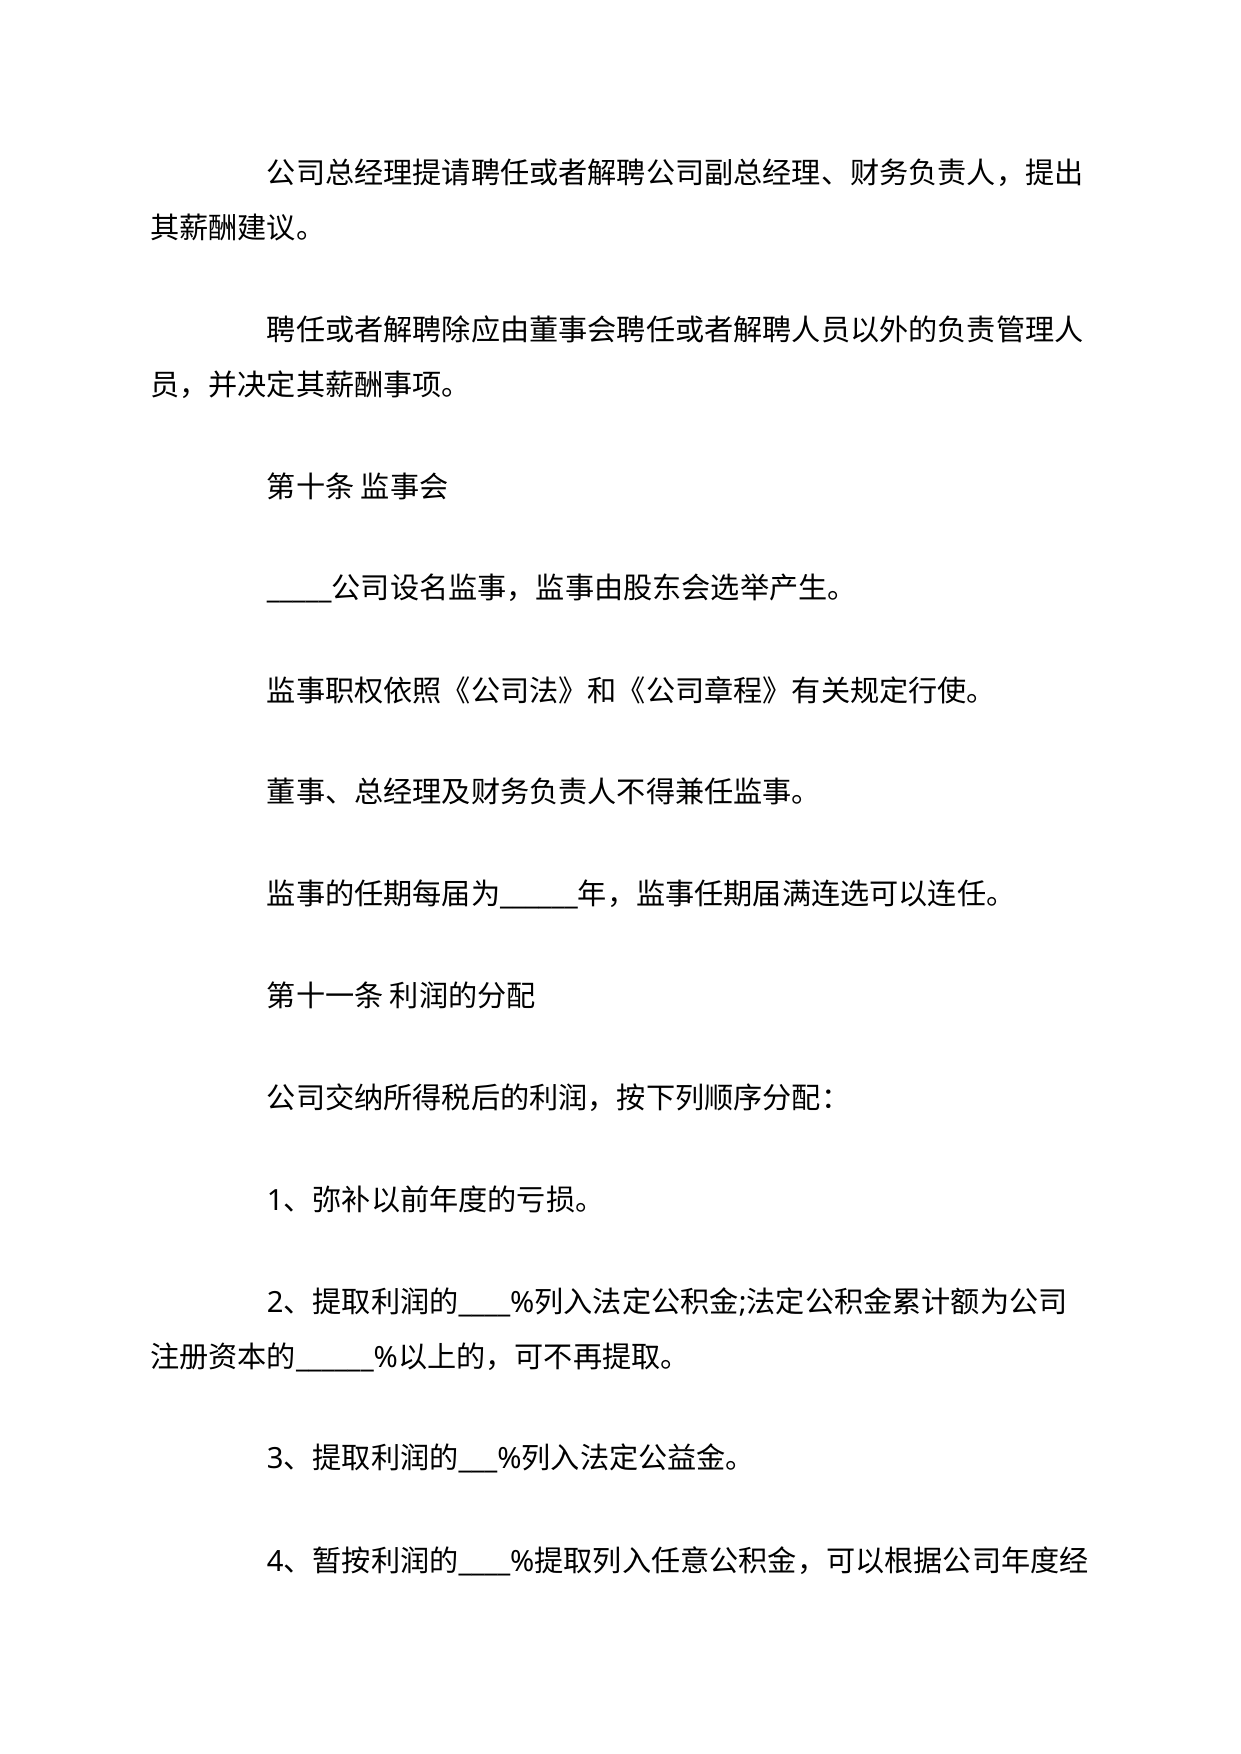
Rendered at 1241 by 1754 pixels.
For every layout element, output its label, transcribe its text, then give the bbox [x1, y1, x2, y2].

text 3、提取利润的___%列入法定公益金。 [150, 1435, 1090, 1477]
text 第十一条 利润的分配 [150, 973, 1090, 1015]
text 聘任或者解聘除应由董事会聘任或者解聘人员以外的负责管理人员，并决定其薪酬事项。 [150, 307, 1090, 404]
text 董事、总经理及财务负责人不得兼任监事。 [150, 769, 1090, 811]
text 公司总经理提请聘任或者解聘公司副总经理、财务负责人，提出其薪酬建议。 [150, 150, 1090, 247]
text 监事职权依照《公司法》和《公司章程》有关规定行使。 [150, 667, 1090, 709]
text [150, 1537, 1090, 1579]
text 监事的任期每届为______年，监事任期届满连选可以连任。 [150, 871, 1090, 913]
text 2、提取利润的____%列入法定公积金;法定公积金累计额为公司注册资本的______%以上的，可不再提取。 [150, 1278, 1090, 1376]
text 第十条 监事会 [150, 463, 1090, 506]
text 1、弥补以前年度的亏损。 [150, 1176, 1090, 1218]
text _____公司设名监事，监事由股东会选举产生。 [150, 565, 1090, 607]
text 公司交纳所得税后的利润，按下列顺序分配： [150, 1074, 1090, 1117]
